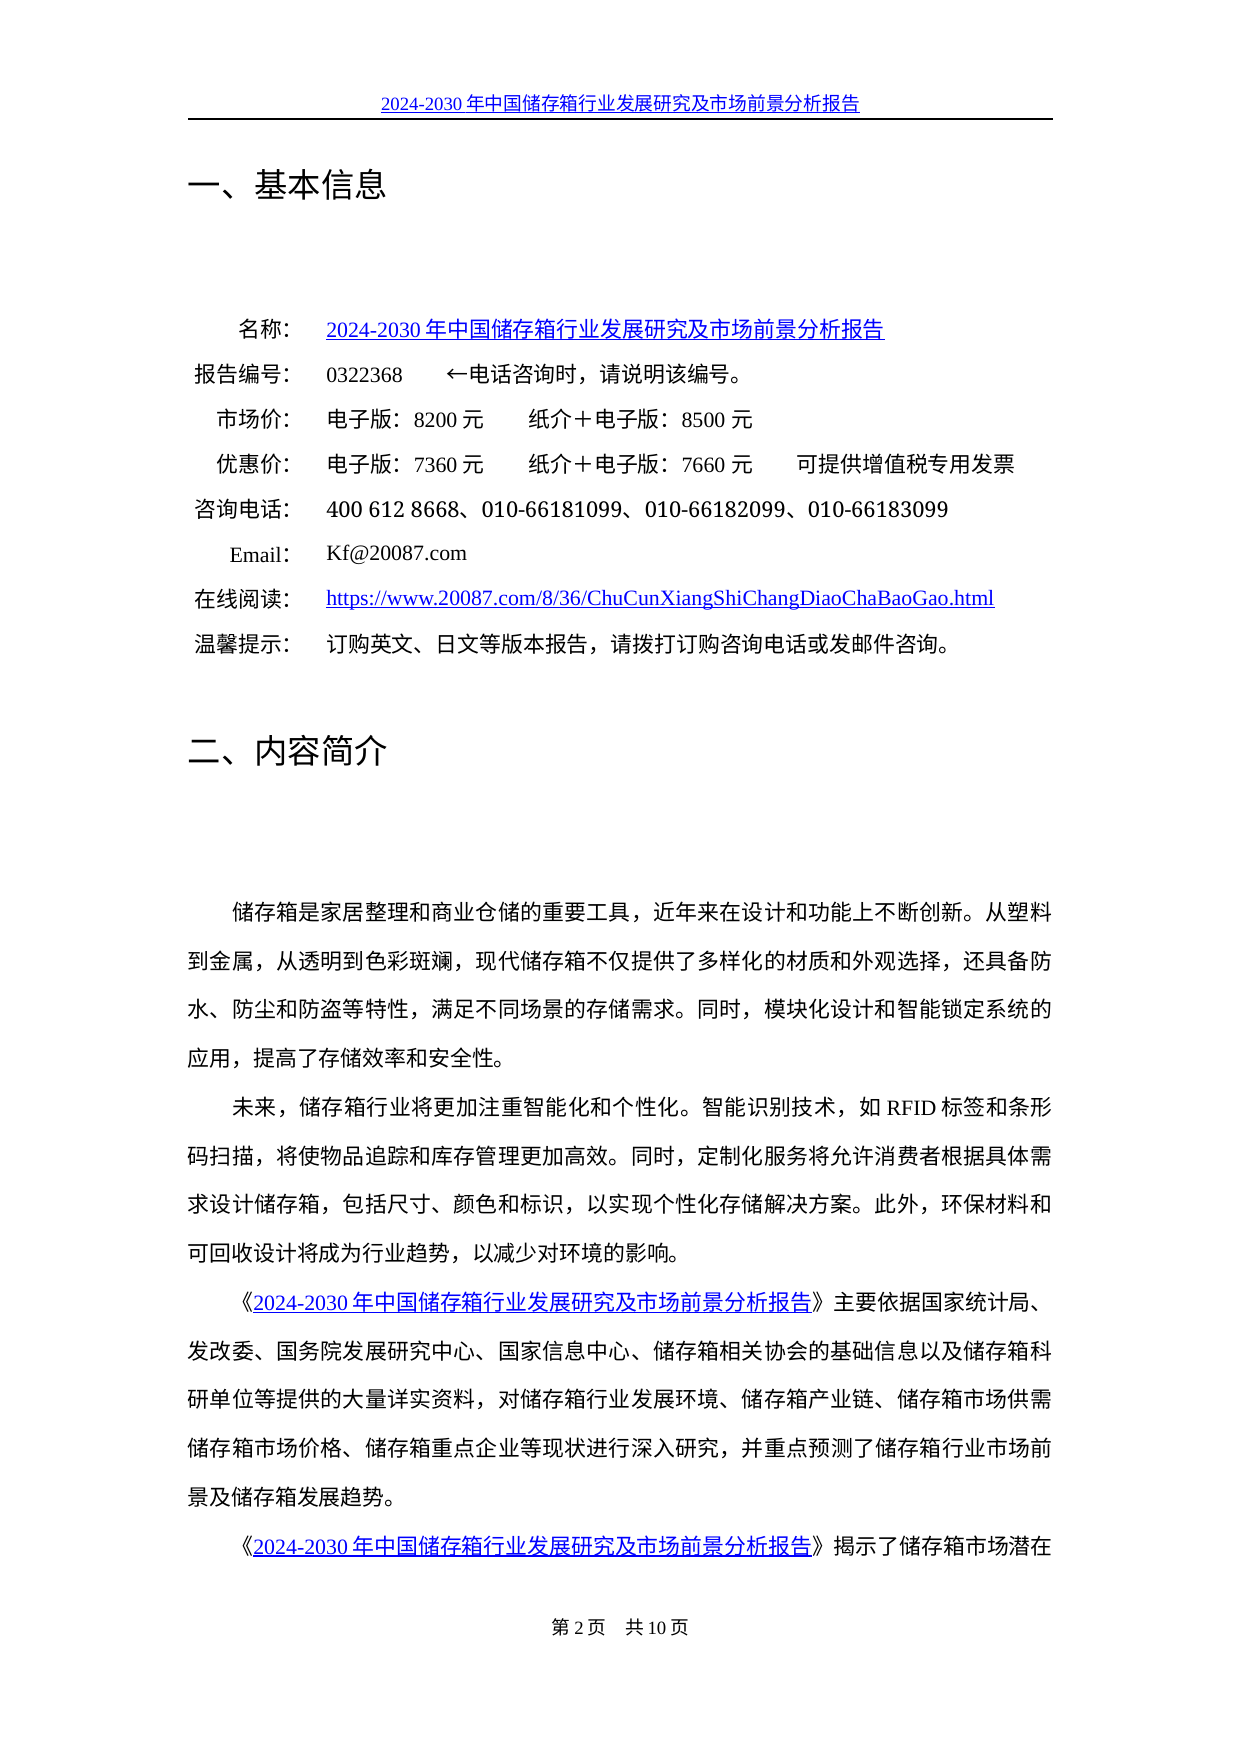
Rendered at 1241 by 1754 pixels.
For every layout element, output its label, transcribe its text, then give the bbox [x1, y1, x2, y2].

table_cell Kf@20087.com [315, 537, 1073, 582]
title 一、基本信息 [187, 150, 1053, 215]
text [187, 894, 1053, 1561]
table_cell [315, 582, 1073, 627]
table_cell 订购英文、日文等版本报告，请拨打订购咨询电话或发邮件咨询。 [315, 627, 1073, 672]
title 二、内容简介 [187, 717, 1053, 782]
table_cell Email： [167, 537, 315, 582]
table_cell 在线阅读： [167, 582, 315, 627]
table_cell 0322368 ←电话咨询时，请说明该编号。 [315, 357, 1073, 402]
table_cell 400 612 8668、010-66181099、010-66182099、010-66183099 [315, 492, 1073, 537]
table_cell 报告编号： [167, 357, 315, 402]
table_cell 电子版：7360 元 纸介＋电子版：7660 元 可提供增值税专用发票 [315, 447, 1073, 492]
table_header 名称： [167, 312, 315, 357]
table_cell 优惠价： [167, 447, 315, 492]
table_header 2024-2030年中国储存箱行业发展研究及市场前景分析报告 [315, 312, 1073, 357]
table_cell 咨询电话： [167, 492, 315, 537]
table_cell 电子版：8200 元 纸介＋电子版：8500 元 [315, 402, 1073, 447]
table_cell 市场价： [167, 402, 315, 447]
table_cell 温馨提示： [167, 627, 315, 672]
